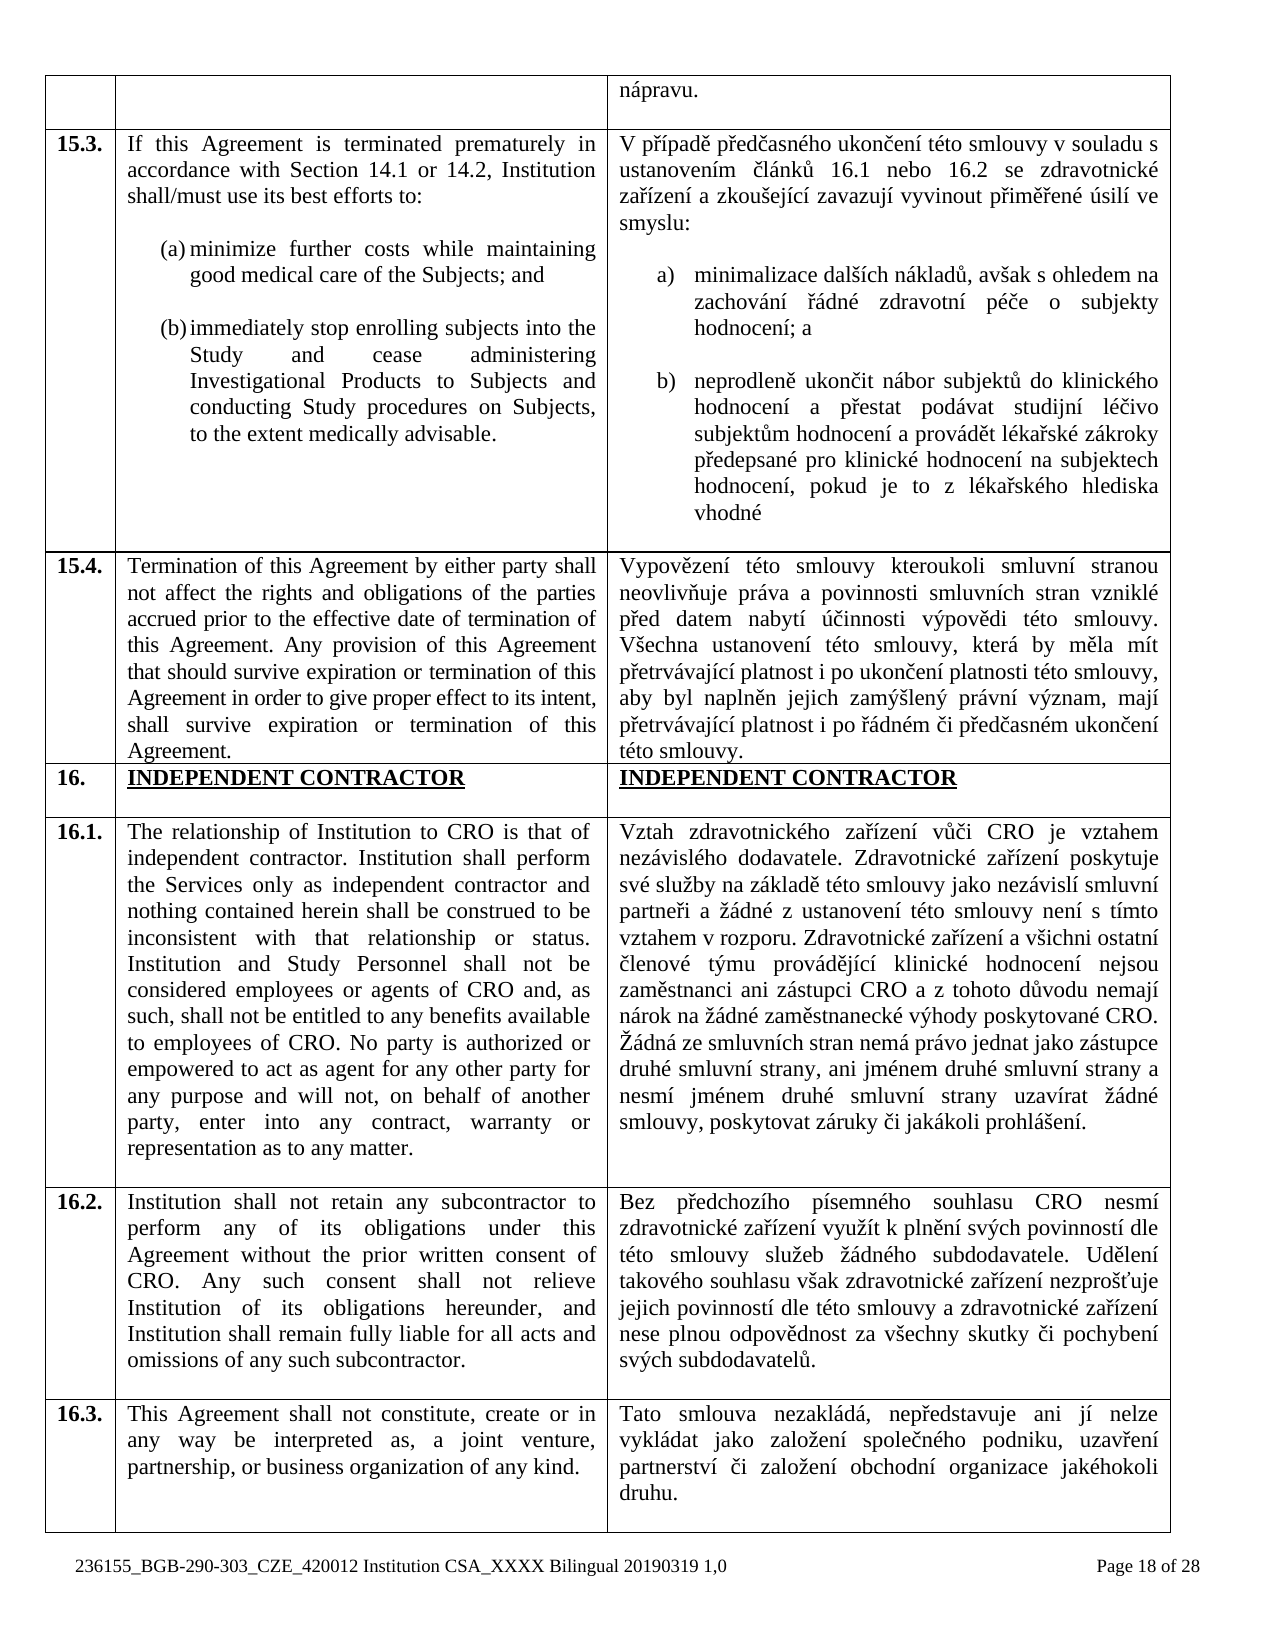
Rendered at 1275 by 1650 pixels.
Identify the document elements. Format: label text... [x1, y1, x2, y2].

table_cell Institution shall not retain any subcontractor to perform any of its obligations under this Agreement without the prior written consent of CRO. Any such consent shall not relieve Institution of its obligations hereunder, and Institution shall remain fully liable for all acts and omissions of any such subcontractor. [116, 1188, 607, 1399]
table_cell Vztah zdravotnického zařízení vůči CRO je vztahem nezávislého dodavatele. Zdravotnické zařízení poskytuje své služby na základě této smlouvy jako nezávislí smluvní partneři a žádné z ustanovení této smlouvy není s tímto vztahem v rozporu. Zdravotnické zařízení a všichni ostatní členové týmu provádějící klinické hodnocení nejsou zaměstnanci ani zástupci CRO a z tohoto důvodu nemají nárok na žádné zaměstnanecké výhody poskytované CRO. Žádná ze smluvních stran nemá právo jednat jako zástupce druhé smluvní strany, ani jménem druhé smluvní strany a nesmí jménem druhé smluvní strany uzavírat žádné smlouvy, poskytovat záruky či jakákoli prohlášení. [608, 818, 1170, 1187]
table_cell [608, 76, 1170, 129]
table_cell [46, 764, 115, 817]
table_cell [46, 1400, 115, 1532]
table_cell [46, 76, 115, 129]
table_cell [46, 818, 115, 1187]
table_cell Tato smlouva nezakládá, nepředstavuje ani jí nelze vykládat jako založení společného podniku, uzavření partnerství či založení obchodní organizace jakéhokoli druhu. [608, 1400, 1170, 1532]
table_cell This Agreement shall not constitute, create or in any way be interpreted as, a joint venture, partnership, or business organization of any kind. [116, 1400, 607, 1532]
table_cell If this Agreement is terminated prematurely in accordance with Section 14.1 or 14.2, Institution shall/must use its best efforts to: minimize further costs while maintaining good medical care of the Subjects; and immediately stop enrolling subjects into the Study and cease administering Investigational Products to Subjects and conducting Study procedures on Subjects, to the extent medically advisable. [116, 130, 607, 551]
table_cell Independent Contractor [116, 764, 607, 817]
table_cell Independent Contractor [608, 764, 1170, 817]
table_cell Vypovězení této smlouvy kteroukoli smluvní stranou neovlivňuje práva a povinnosti smluvních stran vzniklé před datem nabytí účinnosti výpovědi této smlouvy. Všechna ustanovení této smlouvy, která by měla mít přetrvávající platnost i po ukončení platnosti této smlouvy, aby byl naplněn jejich zamýšlený právní význam, mají přetrvávající platnost i po řádném či předčasném ukončení této smlouvy. [608, 553, 1170, 763]
table_cell V případě předčasného ukončení této smlouvy v souladu s ustanovením článků 16.1 nebo 16.2 se zdravotnické zařízení a zkoušející zavazují vyvinout přiměřené úsilí ve smyslu: minimalizace dalších nákladů, avšak s ohledem na zachování řádné zdravotní péče o subjekty hodnocení; a neprodleně ukončit nábor subjektů do klinického hodnocení a přestat podávat studijní léčivo subjektům hodnocení a provádět lékařské zákroky předepsané pro klinické hodnocení na subjektech hodnocení, pokud je to z lékařského hlediska vhodné [608, 130, 1170, 551]
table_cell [116, 76, 607, 129]
table_cell [46, 130, 115, 551]
table_cell The relationship of Institution to CRO is that of independent contractor. Institution shall perform the Services only as independent contractor and nothing contained herein shall be construed to be inconsistent with that relationship or status. Institution and Study Personnel shall not be considered employees or agents of CRO and, as such, shall not be entitled to any benefits available to employees of CRO. No party is authorized or empowered to act as agent for any other party for any purpose and will not, on behalf of another party, enter into any contract, warranty or representation as to any matter. [116, 818, 607, 1187]
table_cell Bez předchozího písemného souhlasu CRO nesmí zdravotnické zařízení využít k plnění svých povinností dle této smlouvy služeb žádného subdodavatele. Udělení takového souhlasu však zdravotnické zařízení nezprošťuje jejich povinností dle této smlouvy a zdravotnické zařízení nese plnou odpovědnost za všechny skutky či pochybení svých subdodavatelů. [608, 1188, 1170, 1399]
table_cell Termination of this Agreement by either party shall not affect the rights and obligations of the parties accrued prior to the effective date of termination of this Agreement. Any provision of this Agreement that should survive expiration or termination of this Agreement in order to give proper effect to its intent, shall survive expiration or termination of this Agreement. [116, 553, 607, 763]
table_cell [46, 553, 115, 763]
table_cell [46, 1188, 115, 1399]
